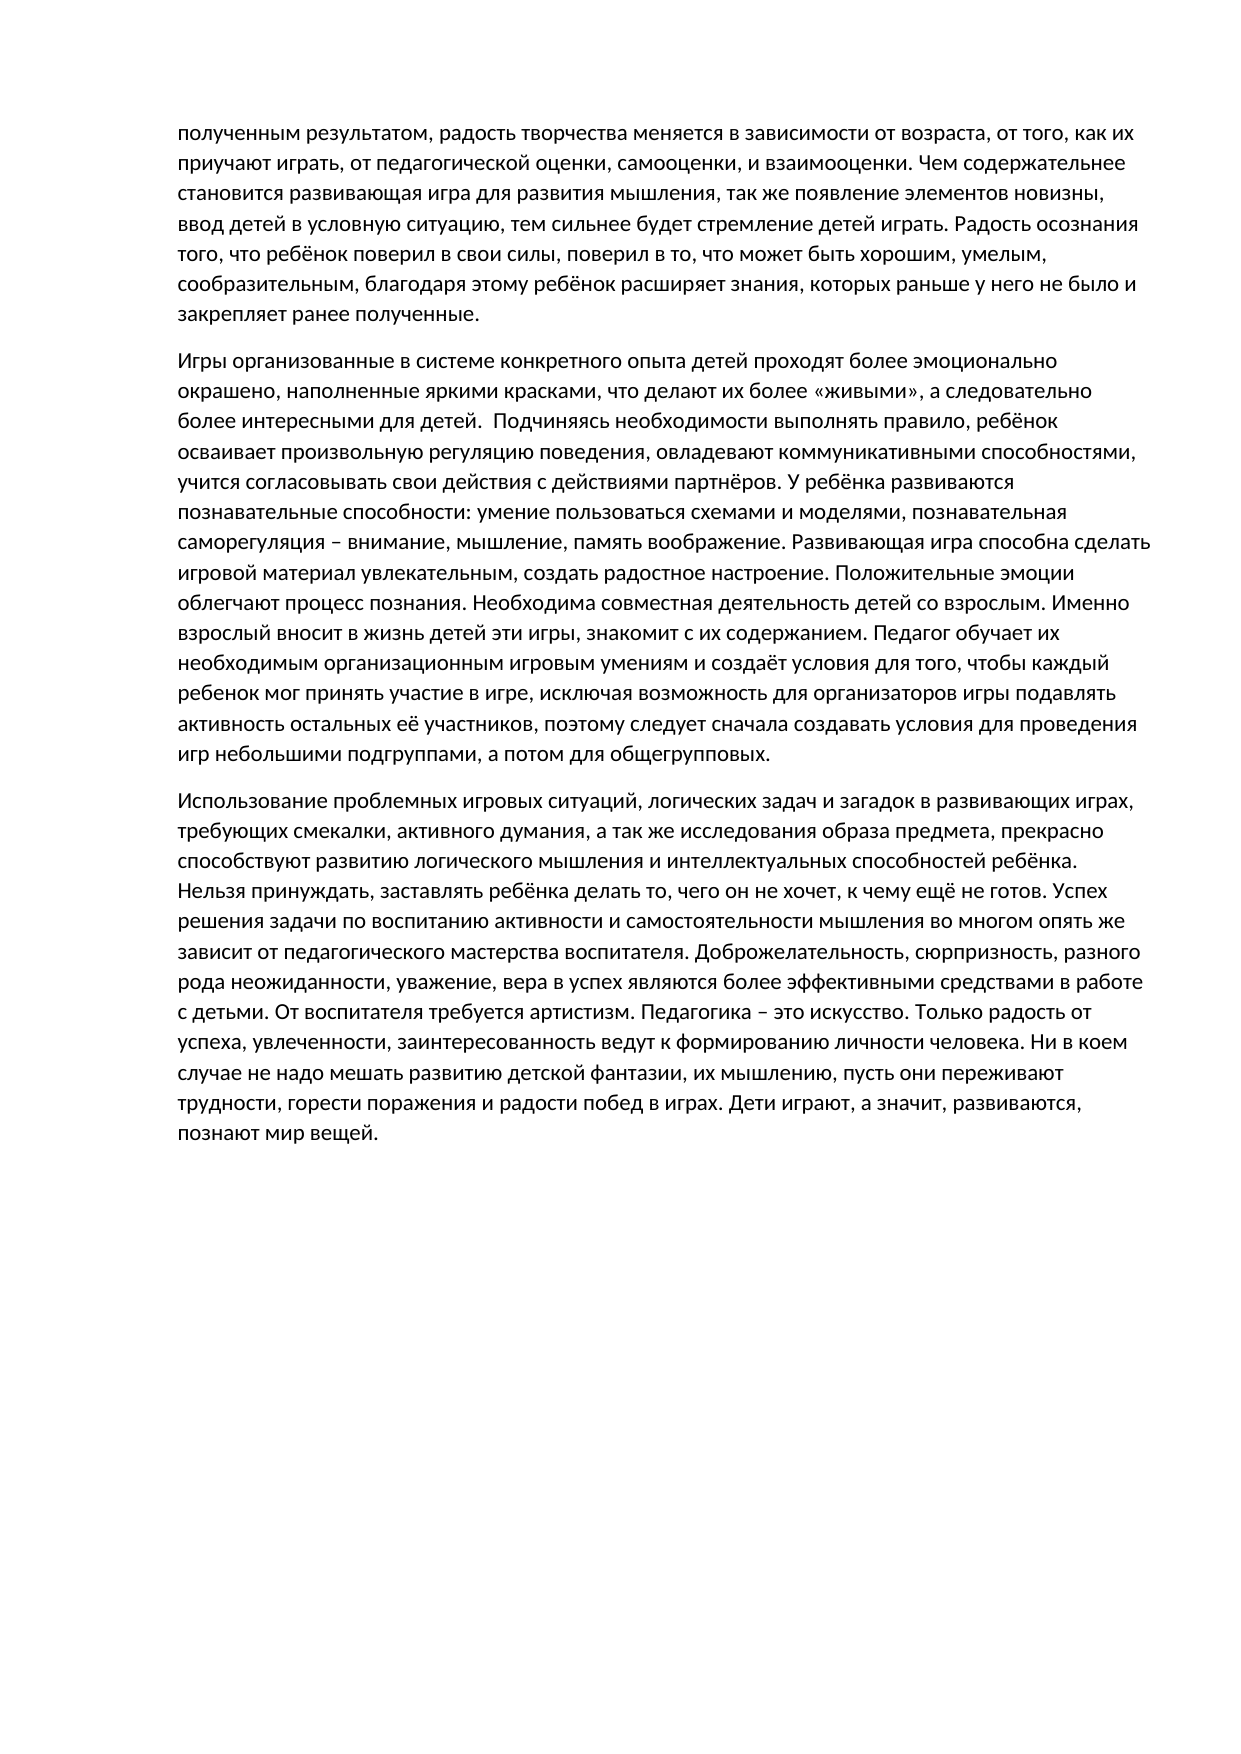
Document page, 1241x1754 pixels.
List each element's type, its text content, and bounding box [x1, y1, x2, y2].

text Игры организованные в системе конкретного опыта детей проходят более эмоционально окрашено, наполненные яркими красками, что делают их более «живыми», а следовательно более интересными для детей. Подчиняясь необходимости выполнять правило, ребёнок осваивает произвольную регуляцию поведения, овладевают коммуникативными способностями, учится согласовывать свои действия с действиями партнёров. У ребёнка развиваются познавательные способности: умение пользоваться схемами и моделями, познавательная саморегуляция – внимание, мышление, память воображение. Развивающая игра способна сделать игровой материал увлекательным, создать радостное настроение. Положительные эмоции облегчают процесс познания. Необходима совместная деятельность детей со взрослым. Именно взрослый вносит в жизнь детей эти игры, знакомит с их содержанием. Педагог обучает их необходимым организационным игровым умениям и создаёт условия для того, чтобы каждый ребенок мог принять участие в игре, исключая возможность для организаторов игры подавлять активность остальных её участников, поэтому следует сначала создавать условия для проведения игр небольшими подгруппами, а потом для общегрупповых. [177, 346, 1152, 767]
text Использование проблемных игровых ситуаций, логических задач и загадок в развивающих играх, требующих смекалки, активного думания, а так же исследования образа предмета, прекрасно способствуют развитию логического мышления и интеллектуальных способностей ребёнка. Нельзя принуждать, заставлять ребёнка делать то, чего он не хочет, к чему ещё не готов. Успех решения задачи по воспитанию активности и самостоятельности мышления во многом опять же зависит от педагогического мастерства воспитателя. Доброжелательность, сюрпризность, разного рода неожиданности, уважение, вера в успех являются более эффективными средствами в работе с детьми. От воспитателя требуется артистизм. Педагогика – это искусство. Только радость от успеха, увлеченности, заинтересованность ведут к формированию личности человека. Ни в коем случае не надо мешать развитию детской фантазии, их мышлению, пусть они переживают трудности, горести поражения и радости побед в играх. Дети играют, а значит, развиваются, познают мир вещей. [177, 786, 1152, 1146]
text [177, 118, 1152, 327]
